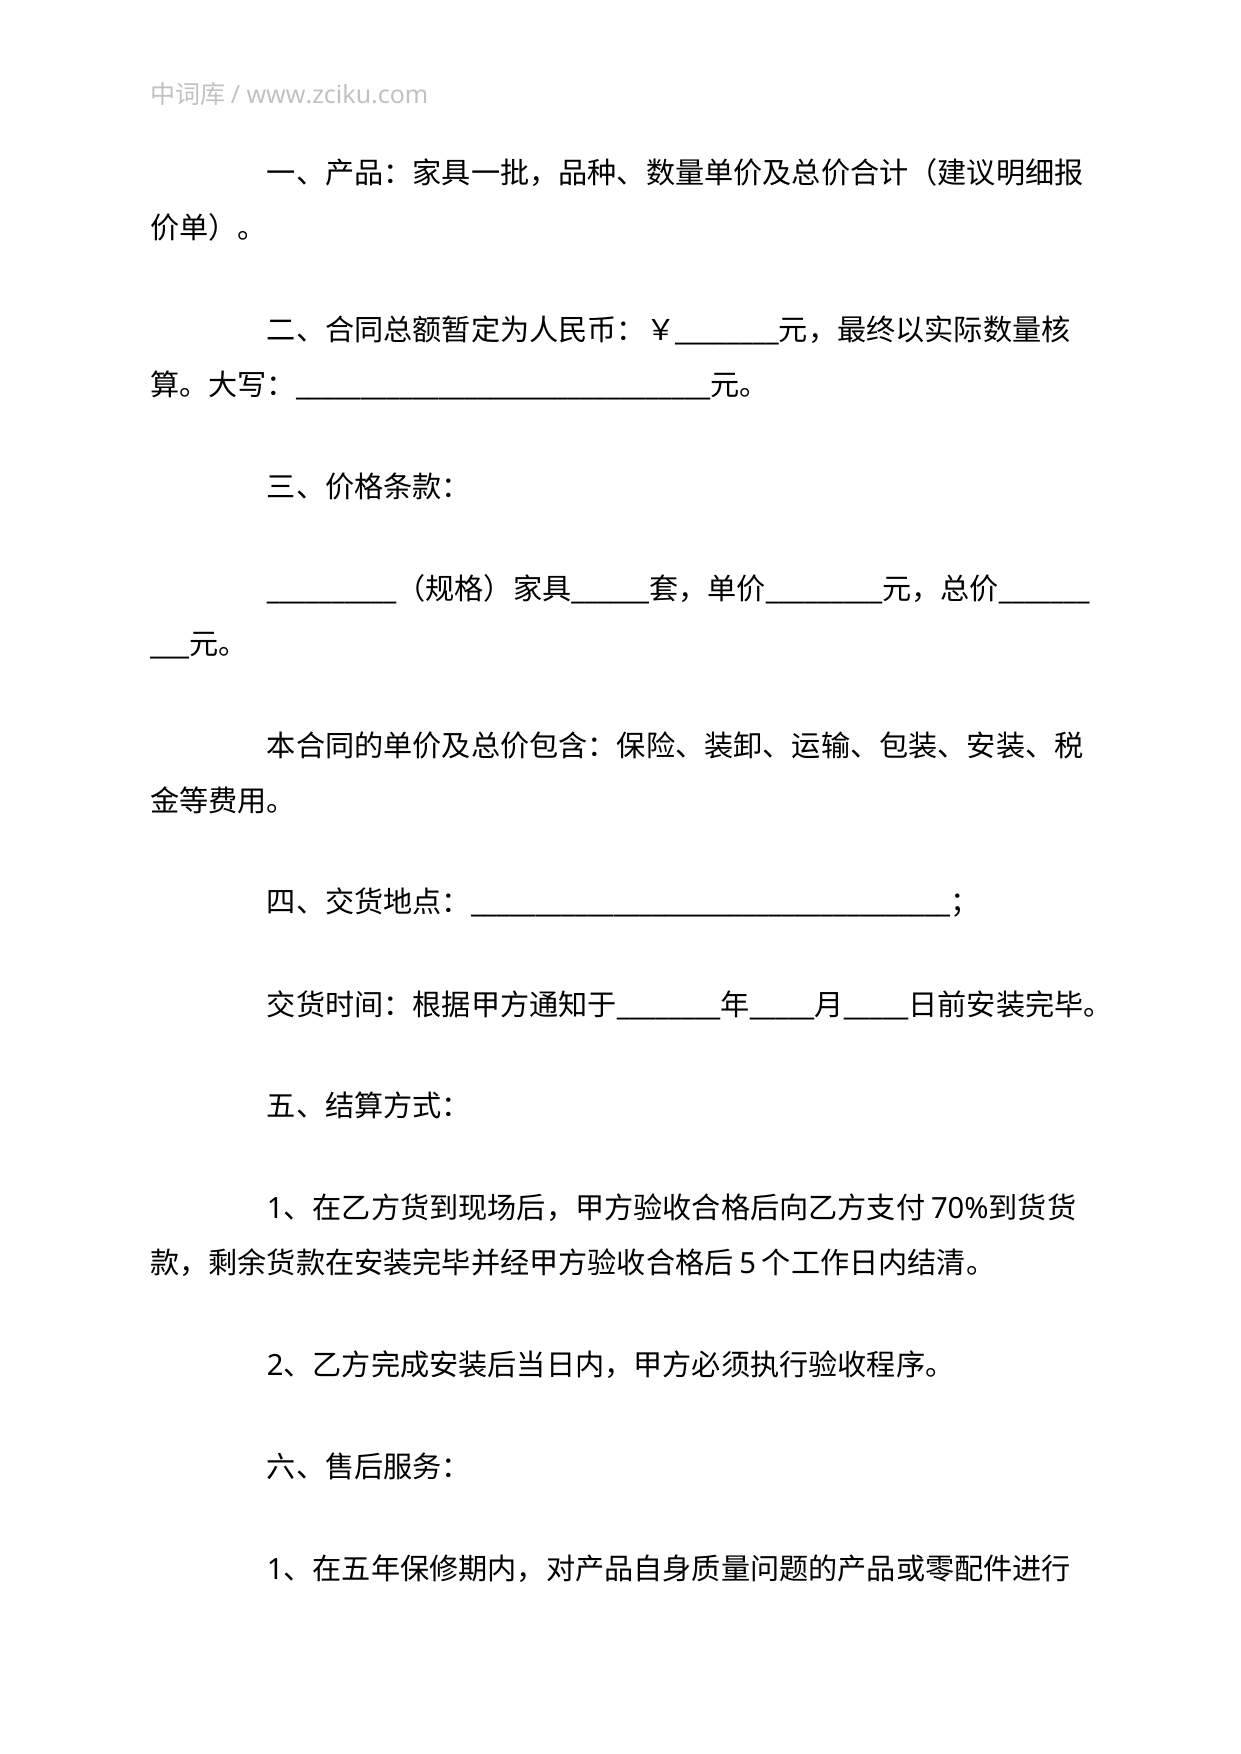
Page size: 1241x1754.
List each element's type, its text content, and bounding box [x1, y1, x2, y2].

text 五、结算方式： [150, 1083, 1090, 1125]
text 2、乙方完成安装后当日内，甲方必须执行验收程序。 [150, 1342, 1090, 1384]
text __________（规格）家具______套，单价_________元，总价__________元。 [150, 565, 1090, 663]
text 三、价格条款： [150, 464, 1090, 506]
text 本合同的单价及总价包含：保险、装卸、运输、包装、安装、税金等费用。 [150, 722, 1090, 819]
text 二、合同总额暂定为人民币：￥________元，最终以实际数量核算。大写：________________________________元。 [150, 307, 1090, 404]
text 交货时间：根据甲方通知于________年_____月_____日前安装完毕。 [150, 981, 1090, 1023]
text 一、产品：家具一批，品种、数量单价及总价合计（建议明细报价单）。 [150, 150, 1090, 247]
text 六、售后服务： [150, 1444, 1090, 1486]
text 1、在乙方货到现场后，甲方验收合格后向乙方支付70%到货货款，剩余货款在安装完毕并经甲方验收合格后5个工作日内结清。 [150, 1185, 1090, 1282]
text 四、交货地点：_____________________________________； [150, 879, 1090, 921]
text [150, 1546, 1090, 1588]
